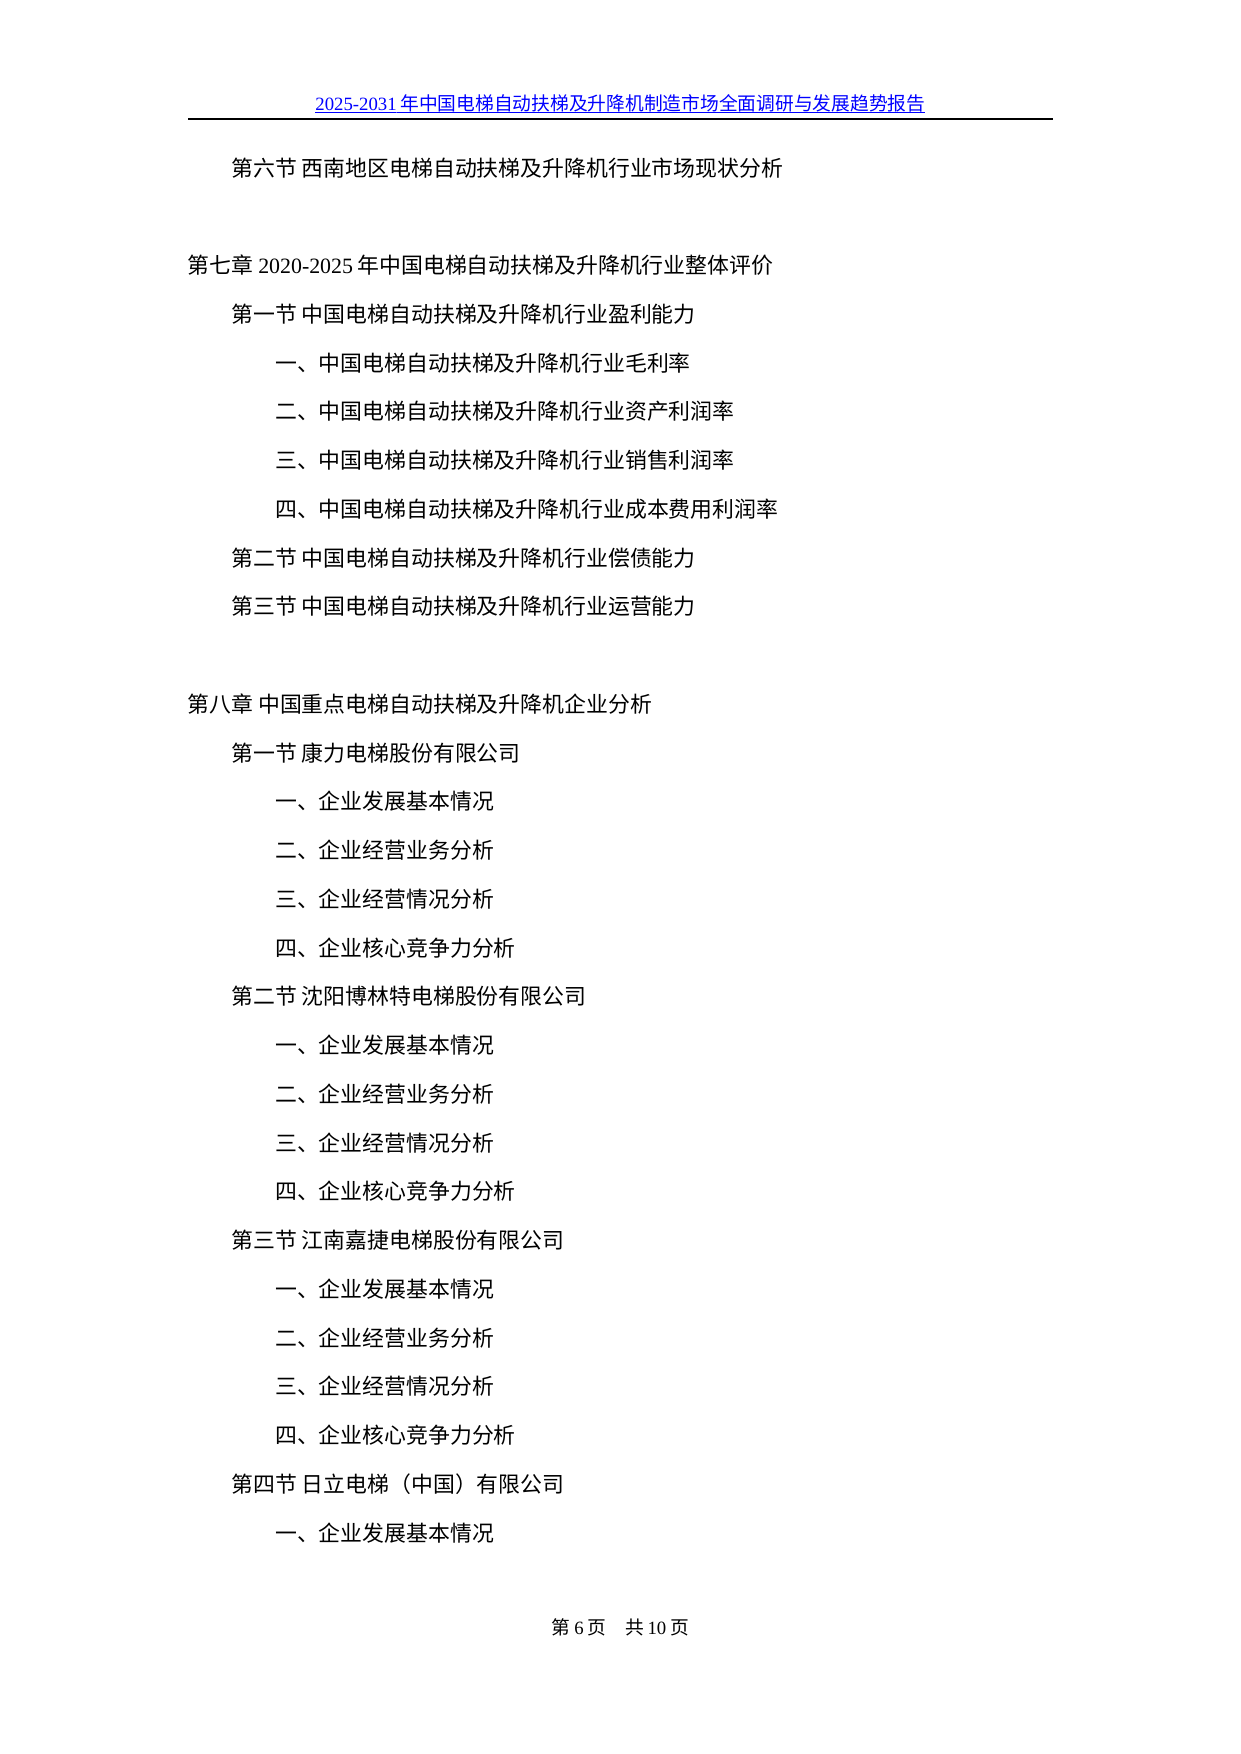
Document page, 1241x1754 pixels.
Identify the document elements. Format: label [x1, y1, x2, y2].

text [187, 150, 1053, 1548]
